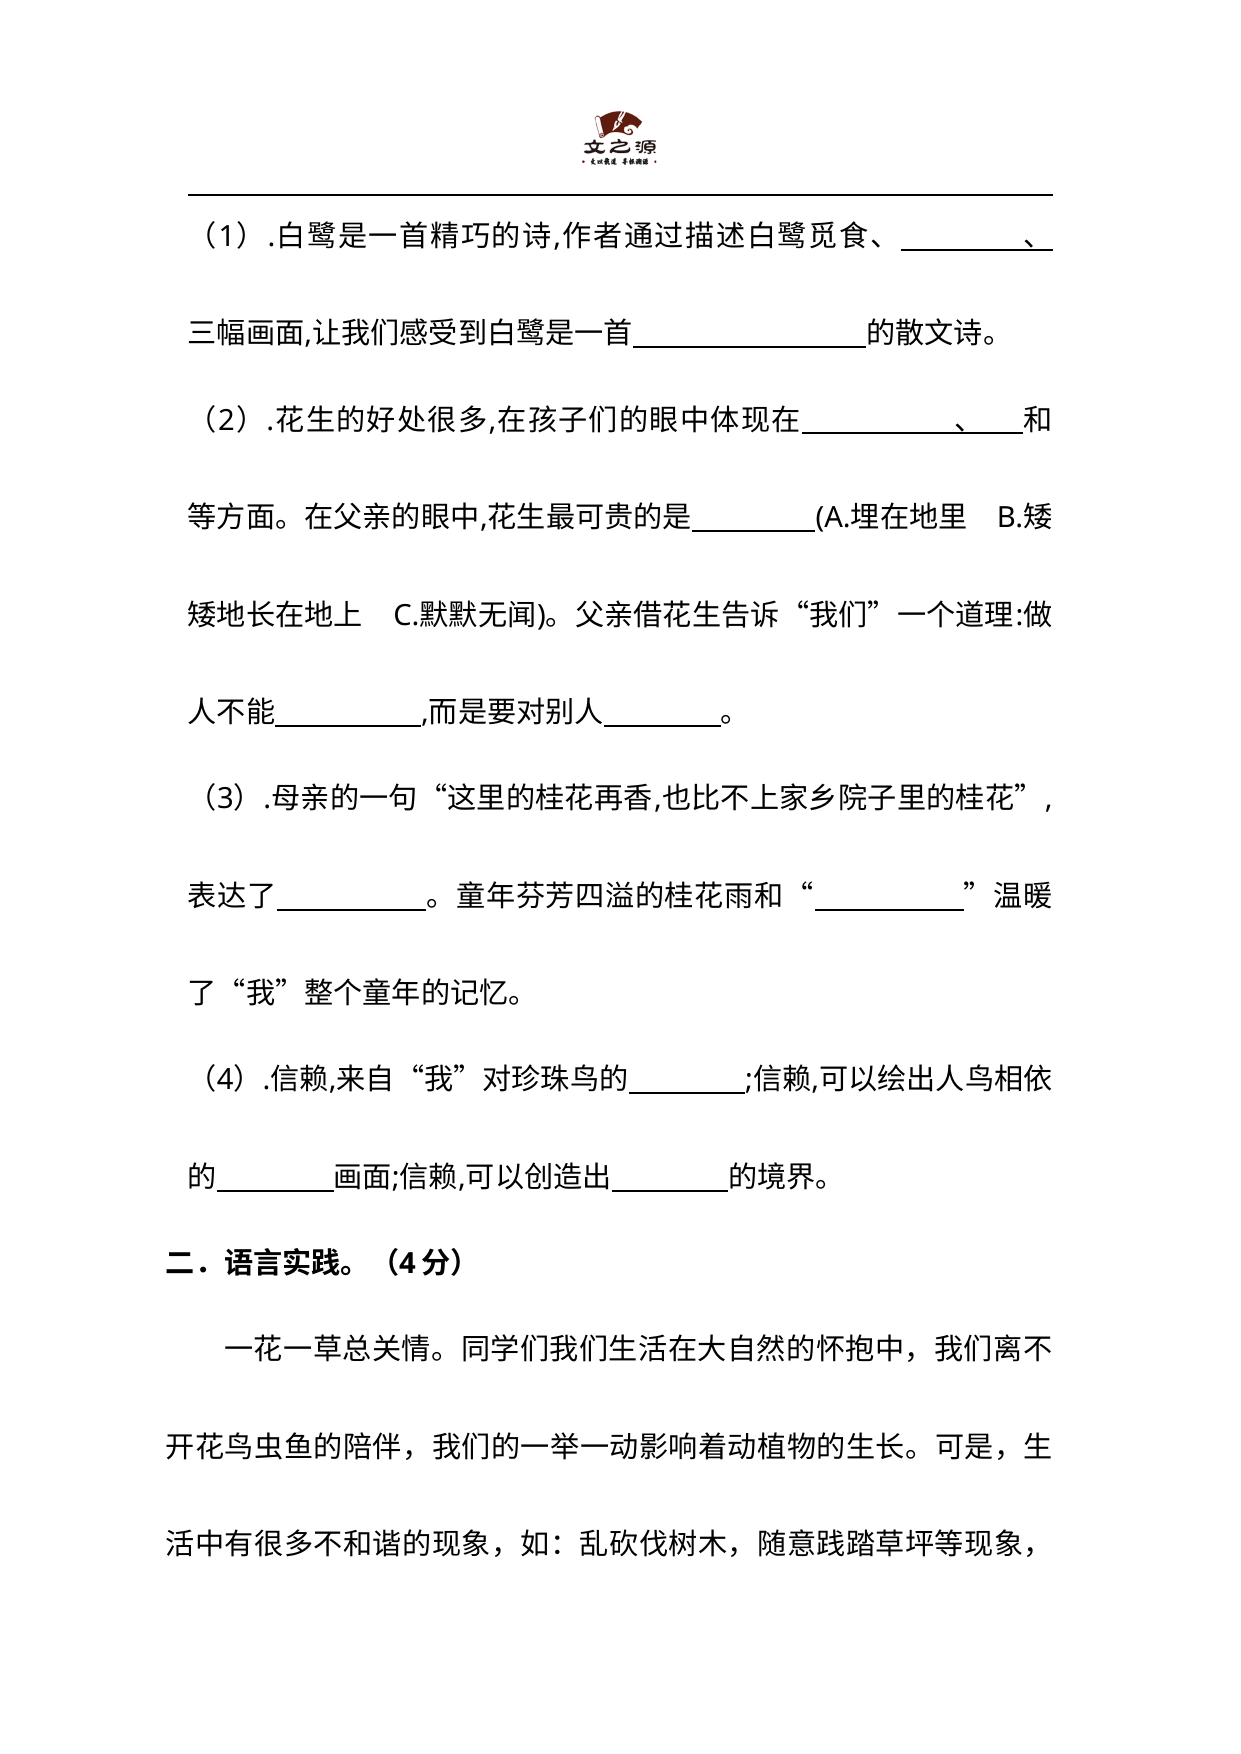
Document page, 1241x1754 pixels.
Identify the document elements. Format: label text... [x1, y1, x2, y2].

text 一花一草总关情。同学们我们生活在大自然的怀抱中，我们离不开花鸟虫鱼的陪伴，我们的一举一动影响着动植物的生长。可是，生活中有很多不和谐的现象，如：乱砍伐树木，随意践踏草坪等现象，如果你看到这种现象，你会如何劝阻他们的行为？你还能写出关于保护大自然的标语吗？ [166, 1314, 1053, 1574]
text （4）.信赖,来自“我”对珍珠鸟的 ;信赖,可以绘出人鸟相依的 画面;信赖,可以创造出 的境界。 [187, 1044, 1053, 1207]
text （2）.花生的好处很多,在孩子们的眼中体现在 、 和 等方面。在父亲的眼中,花生最可贵的是 (A.埋在地里 B.矮矮地长在地上 C.默默无闻)。父亲借花生告诉“我们”一个道理:做人不能 ,而是要对别人 。 [187, 385, 1053, 742]
picture [543, 88, 698, 193]
text 二．语言实践。（4分） [166, 1228, 1053, 1293]
text （1）.白鹭是一首精巧的诗,作者通过描述白鹭觅食、 、 三幅画面,让我们感受到白鹭是一首 的散文诗。 [187, 201, 1053, 364]
text （3）.母亲的一句“这里的桂花再香,也比不上家乡院子里的桂花”,表达了 。童年芬芳四溢的桂花雨和“ ”温暖了“我”整个童年的记忆。 [187, 763, 1053, 1023]
